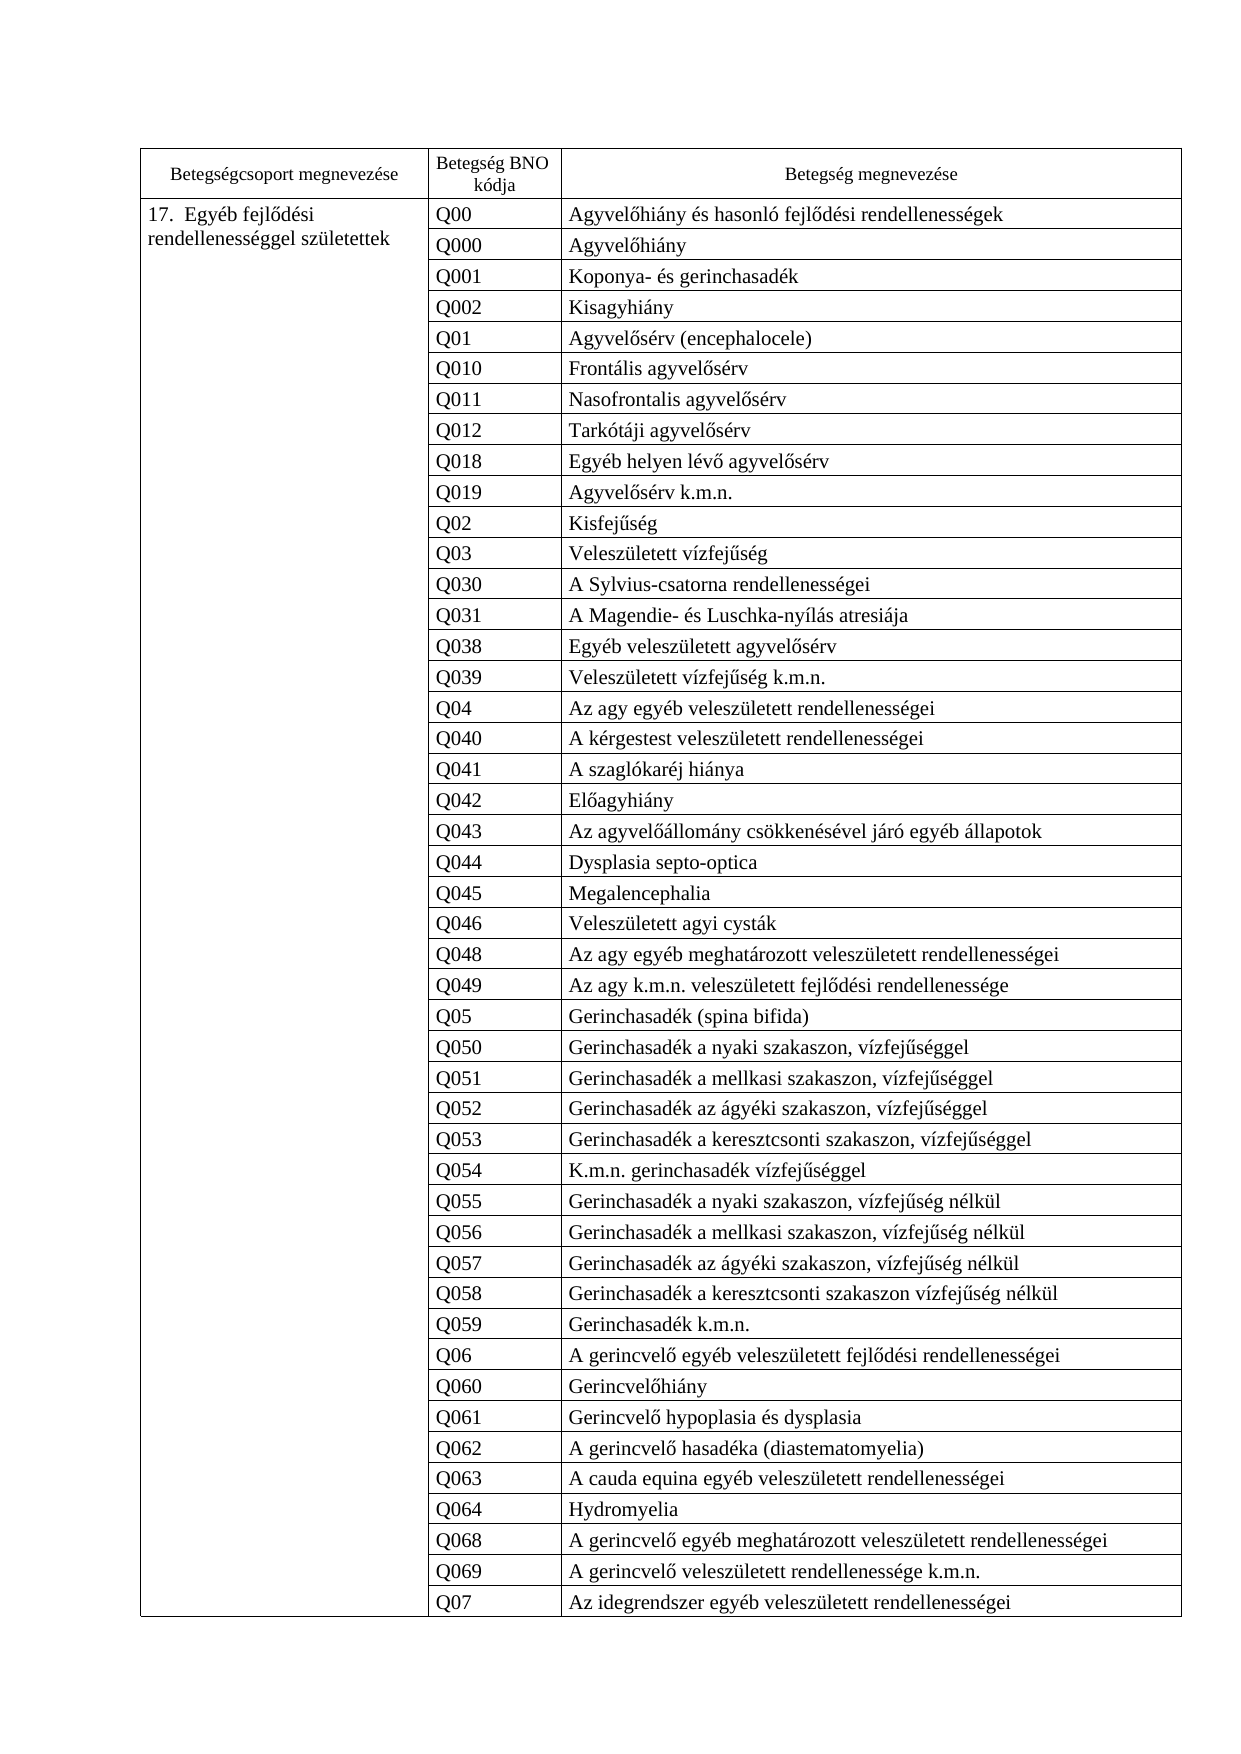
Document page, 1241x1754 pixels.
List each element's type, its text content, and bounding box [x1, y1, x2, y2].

table_cell Q019 [429, 476, 561, 506]
table_cell Tarkótáji agyvelősérv [562, 414, 1181, 444]
table_cell A cauda equina egyéb veleszületett rendellenességei [562, 1463, 1181, 1492]
table_cell Gerinchasadék k.m.n. [562, 1309, 1181, 1338]
table_cell Q018 [429, 445, 561, 475]
table_cell Q052 [429, 1093, 561, 1122]
table_cell Q00 [429, 199, 561, 228]
table_cell A Magendie- és Luschka-nyílás atresiája [562, 599, 1181, 629]
table_cell Gerinchasadék a keresztcsonti szakaszon, vízfejűséggel [562, 1124, 1181, 1153]
table_cell Kisfejűség [562, 507, 1181, 537]
table_cell Q06 [429, 1339, 561, 1369]
table_header Betegség megnevezése [562, 149, 1181, 197]
table_cell Q011 [429, 384, 561, 413]
table_cell A gerincvelő hasadéka (diastematomyelia) [562, 1432, 1181, 1462]
table_header Betegség BNO kódja [429, 149, 561, 197]
table_cell Q061 [429, 1401, 561, 1431]
table_cell Gerinchasadék a nyaki szakaszon, vízfejűséggel [562, 1031, 1181, 1061]
table_cell Q062 [429, 1432, 561, 1462]
table_cell A gerincvelő egyéb meghatározott veleszületett rendellenességei [562, 1524, 1181, 1554]
table_cell Agyvelőhiány és hasonló fejlődési rendellenességek [562, 199, 1181, 228]
table_cell Gerinchasadék a mellkasi szakaszon, vízfejűség nélkül [562, 1216, 1181, 1246]
table_cell Q03 [429, 538, 561, 567]
table_cell Q040 [429, 723, 561, 752]
table_cell Q046 [429, 908, 561, 937]
table_cell A gerincvelő egyéb veleszületett fejlődési rendellenességei [562, 1339, 1181, 1369]
table_cell Q04 [429, 692, 561, 722]
table_cell Q041 [429, 754, 561, 783]
table_cell Gerincvelő hypoplasia és dysplasia [562, 1401, 1181, 1431]
table_cell Q054 [429, 1154, 561, 1184]
table_cell Nasofrontalis agyvelősérv [562, 384, 1181, 413]
table_cell Gerinchasadék a nyaki szakaszon, vízfejűség nélkül [562, 1185, 1181, 1215]
table_cell Kisagyhiány [562, 291, 1181, 321]
table_cell Q05 [429, 1000, 561, 1030]
table_cell Gerinchasadék az ágyéki szakaszon, vízfejűség nélkül [562, 1247, 1181, 1277]
table_cell Agyvelőhiány [562, 229, 1181, 259]
table_cell Gerinchasadék (spina bifida) [562, 1000, 1181, 1030]
table_cell A gerincvelő veleszületett rendellenessége k.m.n. [562, 1555, 1181, 1585]
table_cell Q069 [429, 1555, 561, 1585]
table_cell Q043 [429, 815, 561, 845]
table_cell Frontális agyvelősérv [562, 353, 1181, 382]
table_cell Az agyvelőállomány csökkenésével járó egyéb állapotok [562, 815, 1181, 845]
table_cell Koponya- és gerinchasadék [562, 260, 1181, 290]
table_cell A kérgestest veleszületett rendellenességei [562, 723, 1181, 752]
table_cell Az agy k.m.n. veleszületett fejlődési rendellenessége [562, 969, 1181, 999]
table_cell Q064 [429, 1494, 561, 1523]
table_cell Q059 [429, 1309, 561, 1338]
table_cell Gerincvelőhiány [562, 1370, 1181, 1400]
table_cell Q049 [429, 969, 561, 999]
table_cell Előagyhiány [562, 784, 1181, 814]
table_cell Q051 [429, 1062, 561, 1092]
table_cell Dysplasia septo-optica [562, 846, 1181, 876]
table_cell Q02 [429, 507, 561, 537]
table_cell Q001 [429, 260, 561, 290]
table_cell 17. Egyéb fejlődési rendellenességgel születettek [141, 199, 428, 1616]
table_cell Gerinchasadék az ágyéki szakaszon, vízfejűséggel [562, 1093, 1181, 1122]
table_cell Q042 [429, 784, 561, 814]
table_cell Agyvelősérv (encephalocele) [562, 322, 1181, 352]
table_cell Q038 [429, 630, 561, 660]
table_cell Q039 [429, 661, 561, 691]
table_cell Q012 [429, 414, 561, 444]
table_cell Q010 [429, 353, 561, 382]
table_cell Q055 [429, 1185, 561, 1215]
table_cell Hydromyelia [562, 1494, 1181, 1523]
table_cell A szaglókaréj hiánya [562, 754, 1181, 783]
table_cell Q063 [429, 1463, 561, 1492]
table_cell Q053 [429, 1124, 561, 1153]
table_cell Gerinchasadék a keresztcsonti szakaszon vízfejűség nélkül [562, 1278, 1181, 1307]
table_cell Egyéb veleszületett agyvelősérv [562, 630, 1181, 660]
table_cell Q048 [429, 939, 561, 968]
table_cell Veleszületett vízfejűség k.m.n. [562, 661, 1181, 691]
table_cell Q044 [429, 846, 561, 876]
table_cell Q031 [429, 599, 561, 629]
table_cell Q057 [429, 1247, 561, 1277]
table_cell Q058 [429, 1278, 561, 1307]
table_header Betegségcsoport megnevezése [141, 149, 428, 197]
table_cell Az agy egyéb veleszületett rendellenességei [562, 692, 1181, 722]
table_cell Q000 [429, 229, 561, 259]
table_cell Q045 [429, 877, 561, 907]
table_cell A Sylvius-csatorna rendellenességei [562, 569, 1181, 598]
table_cell Agyvelősérv k.m.n. [562, 476, 1181, 506]
table_cell Az idegrendszer egyéb veleszületett rendellenességei [562, 1586, 1181, 1616]
table_cell Q056 [429, 1216, 561, 1246]
table_cell Veleszületett agyi cysták [562, 908, 1181, 937]
table_cell Gerinchasadék a mellkasi szakaszon, vízfejűséggel [562, 1062, 1181, 1092]
table_cell Megalencephalia [562, 877, 1181, 907]
table_cell Q01 [429, 322, 561, 352]
table_cell Q050 [429, 1031, 561, 1061]
table_cell Q060 [429, 1370, 561, 1400]
table_cell Q002 [429, 291, 561, 321]
table_cell Egyéb helyen lévő agyvelősérv [562, 445, 1181, 475]
table_cell Veleszületett vízfejűség [562, 538, 1181, 567]
table_cell Q030 [429, 569, 561, 598]
table_cell Az agy egyéb meghatározott veleszületett rendellenességei [562, 939, 1181, 968]
table_cell Q07 [429, 1586, 561, 1616]
table_cell K.m.n. gerinchasadék vízfejűséggel [562, 1154, 1181, 1184]
table_cell Q068 [429, 1524, 561, 1554]
